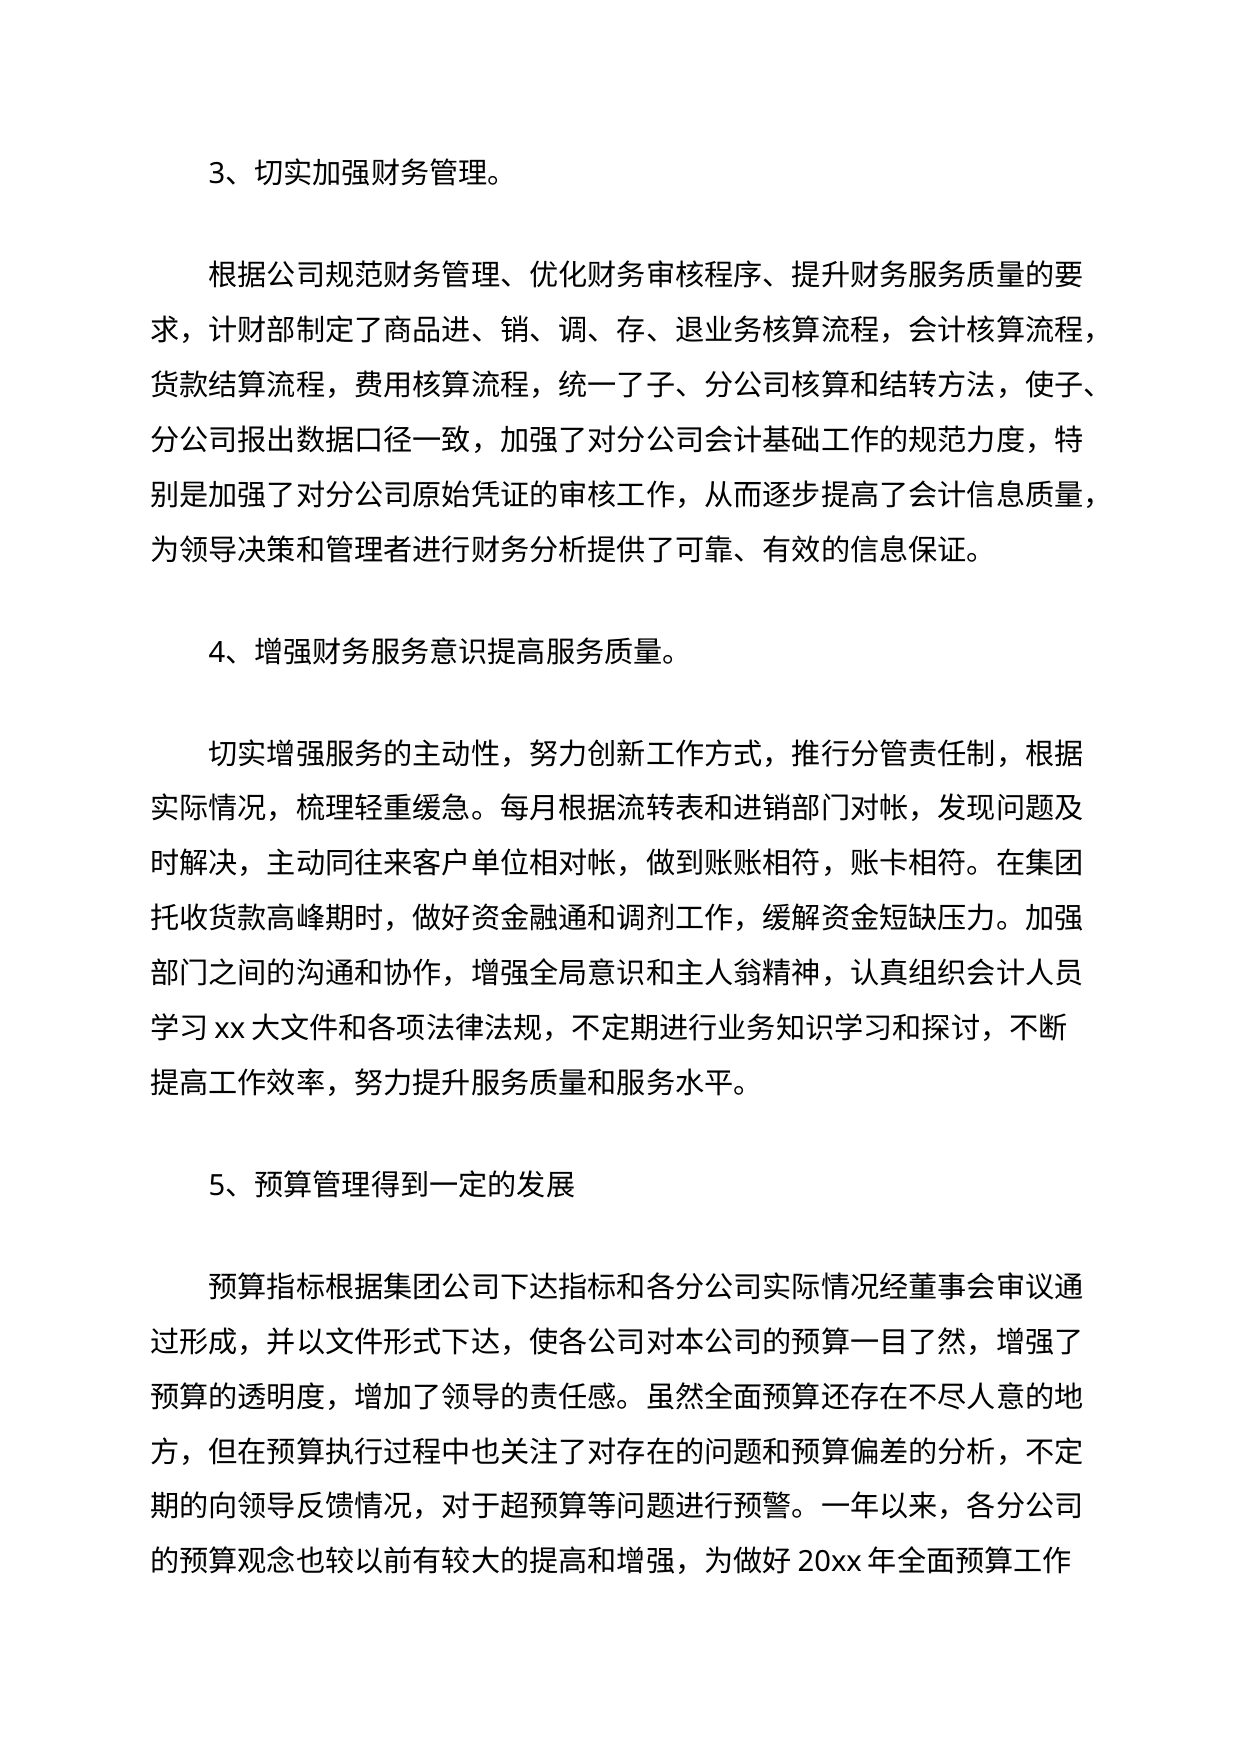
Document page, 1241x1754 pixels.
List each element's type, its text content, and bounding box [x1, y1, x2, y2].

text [150, 1263, 1090, 1580]
text 5、预算管理得到一定的发展 [150, 1161, 1090, 1204]
text 切实增强服务的主动性，努力创新工作方式，推行分管责任制，根据实际情况，梳理轻重缓急。每月根据流转表和进销部门对帐，发现问题及时解决，主动同往来客户单位相对帐，做到账账相符，账卡相符。在集团托收货款高峰期时，做好资金融通和调剂工作，缓解资金短缺压力。加强部门之间的沟通和协作，增强全局意识和主人翁精神，认真组织会计人员学习xx大文件和各项法律法规，不定期进行业务知识学习和探讨，不断提高工作效率，努力提升服务质量和服务水平。 [150, 730, 1090, 1102]
text 3、切实加强财务管理。 [150, 150, 1090, 192]
text 根据公司规范财务管理、优化财务审核程序、提升财务服务质量的要求，计财部制定了商品进、销、调、存、退业务核算流程，会计核算流程，货款结算流程，费用核算流程，统一了子、分公司核算和结转方法，使子、分公司报出数据口径一致，加强了对分公司会计基础工作的规范力度，特别是加强了对分公司原始凭证的审核工作，从而逐步提高了会计信息质量，为领导决策和管理者进行财务分析提供了可靠、有效的信息保证。 [150, 252, 1090, 569]
text 4、增强财务服务意识提高服务质量。 [150, 628, 1090, 671]
